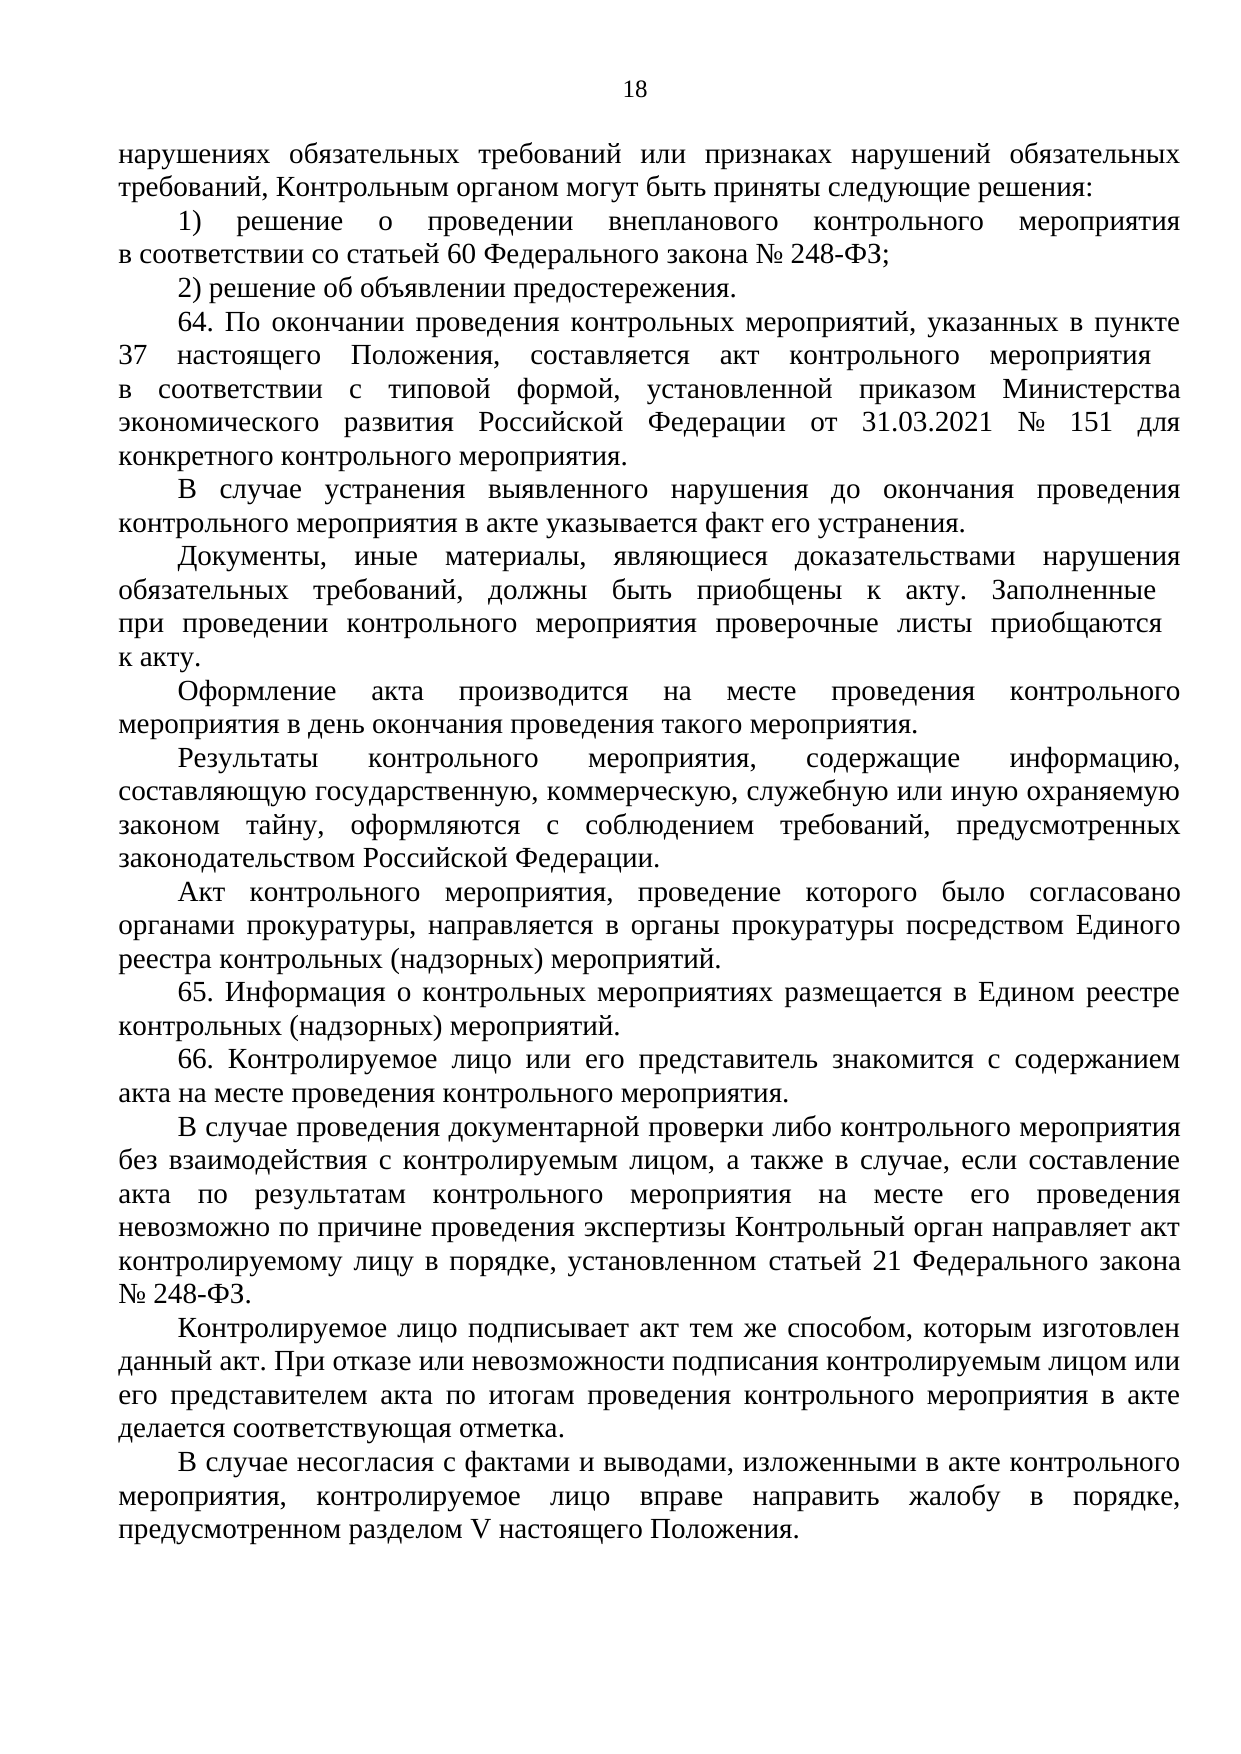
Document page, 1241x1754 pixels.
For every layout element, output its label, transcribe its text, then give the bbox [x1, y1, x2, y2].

text В случае устранения выявленного нарушения до окончания проведения контрольного мероприятия в акте указывается факт его устранения. [118, 471, 1181, 538]
text 1) решение о проведении внепланового контрольного мероприятия в соответствии со статьей 60 Федерального закона № 248-ФЗ; [118, 203, 1181, 270]
text В случае проведения документарной проверки либо контрольного мероприятия без взаимодействия с контролируемым лицом, а также в случае, если составление акта по результатам контрольного мероприятия на месте его проведения невозможно по причине проведения экспертизы Контрольный орган направляет акт контролируемому лицу в порядке, установленном статьей 21 Федерального закона № 248-ФЗ. [118, 1109, 1181, 1310]
text Документы, иные материалы, являющиеся доказательствами нарушения обязательных требований, должны быть приобщены к акту. Заполненные при проведении контрольного мероприятия проверочные листы приобщаются к акту. [118, 538, 1181, 673]
text Акт контрольного мероприятия, проведение которого было согласовано органами прокуратуры, направляется в органы прокуратуры посредством Единого реестра контрольных (надзорных) мероприятий. [118, 874, 1181, 974]
text 66. Контролируемое лицо или его представитель знакомится с содержанием акта на месте проведения контрольного мероприятия. [118, 1042, 1181, 1109]
text Контролируемое лицо подписывает акт тем же способом, которым изготовлен данный акт. При отказе или невозможности подписания контролируемым лицом или его представителем акта по итогам проведения контрольного мероприятия в акте делается соответствующая отметка. [118, 1310, 1181, 1444]
text Результаты контрольного мероприятия, содержащие информацию, составляющую государственную, коммерческую, служебную или иную охраняемую законом тайну, оформляются с соблюдением требований, предусмотренных законодательством Российской Федерации. [118, 740, 1181, 874]
text 64. По окончании проведения контрольных мероприятий, указанных в пункте 37 настоящего Положения, составляется акт контрольного мероприятия в соответствии с типовой формой, установленной приказом Министерства экономического развития Российской Федерации от 31.03.2021 № 151 для конкретного контрольного мероприятия. [118, 304, 1181, 471]
text 2) решение об объявлении предостережения. [118, 270, 1181, 304]
text 65. Информация о контрольных мероприятиях размещается в Едином реестре контрольных (надзорных) мероприятий. [118, 974, 1181, 1042]
text Оформление акта производится на месте проведения контрольного мероприятия в день окончания проведения такого мероприятия. [118, 673, 1181, 740]
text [118, 136, 1181, 203]
text В случае несогласия с фактами и выводами, изложенными в акте контрольного мероприятия, контролируемое лицо вправе направить жалобу в порядке, предусмотренном разделом V настоящего Положения. [118, 1444, 1181, 1545]
